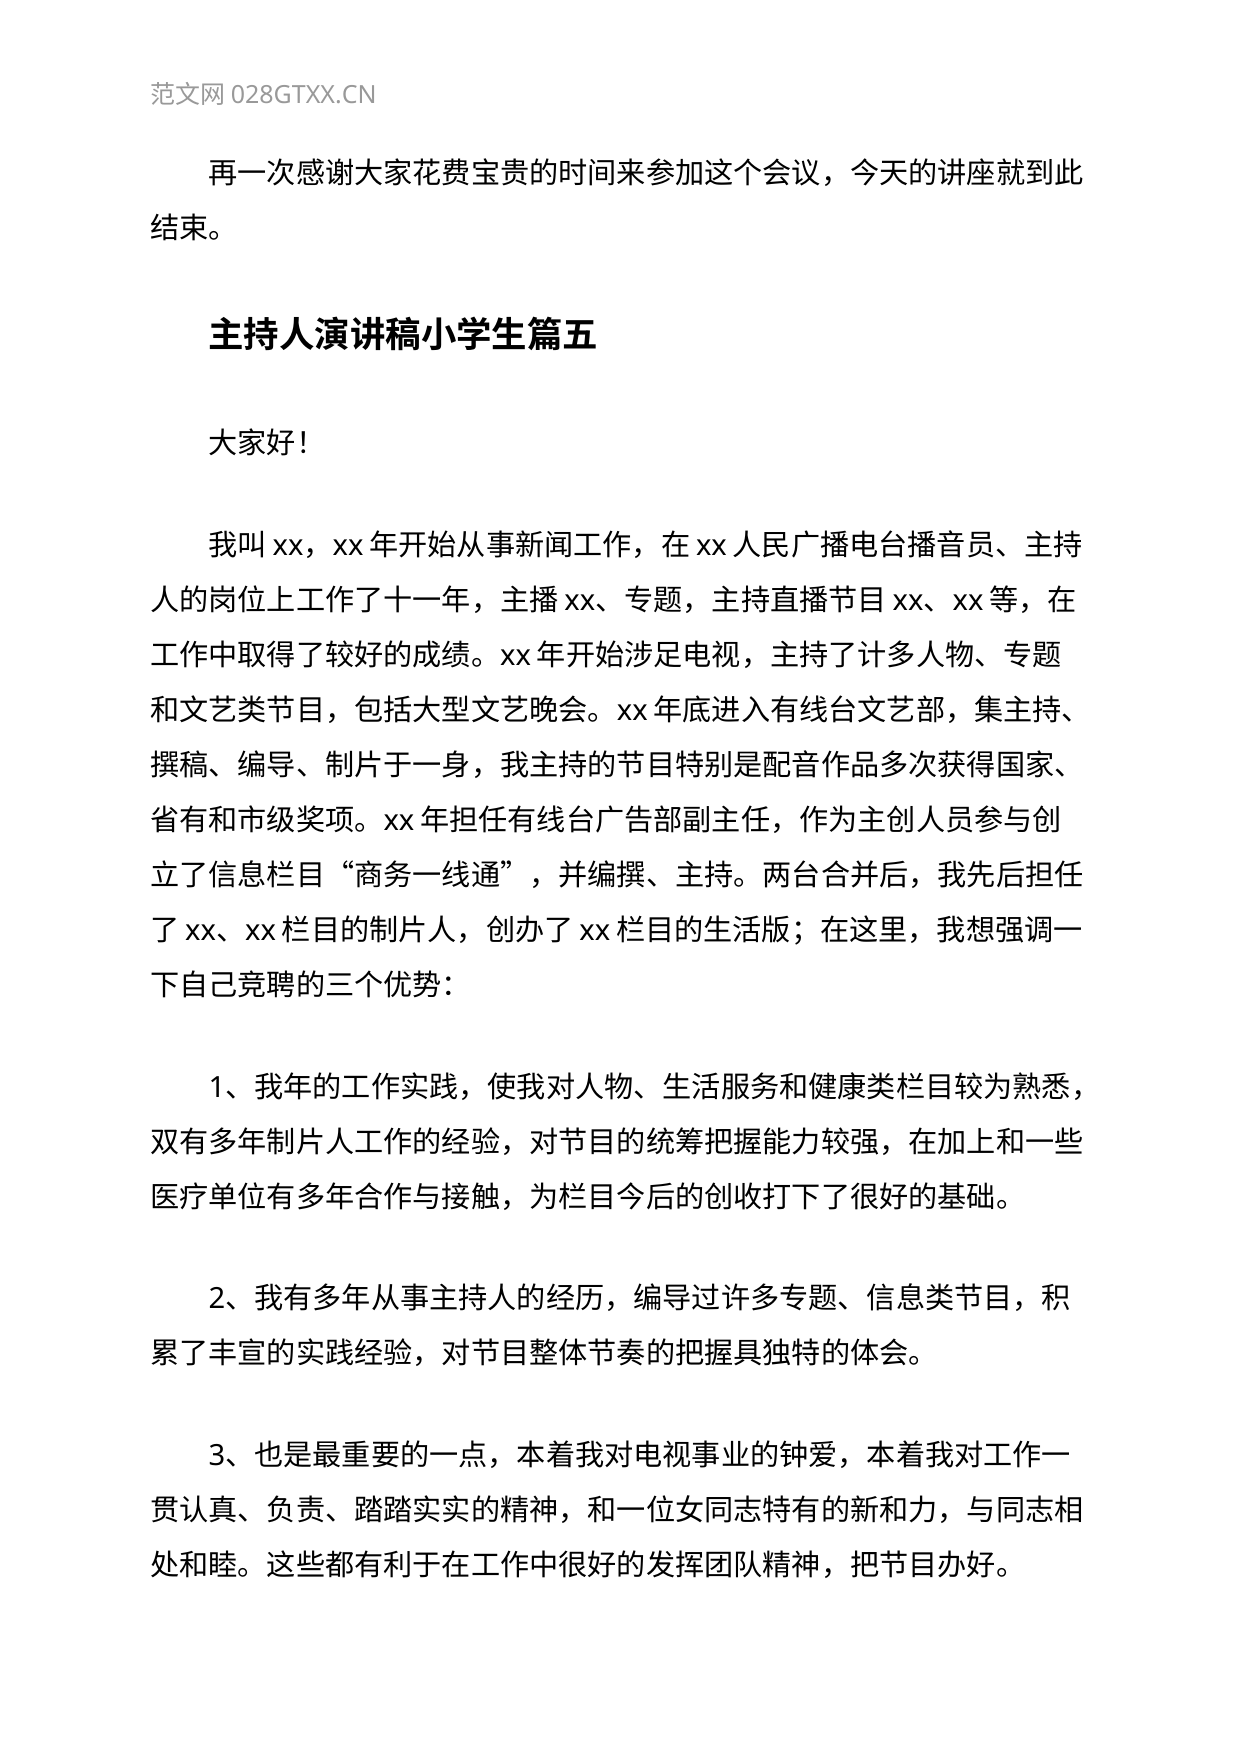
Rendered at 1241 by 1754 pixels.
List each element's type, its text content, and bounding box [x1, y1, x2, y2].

text 3、也是最重要的一点，本着我对电视事业的钟爱，本着我对工作一贯认真、负责、踏踏实实的精神，和一位女同志特有的新和力，与同志相处和睦。这些都有利于在工作中很好的发挥团队精神，把节目办好。 [150, 1432, 1090, 1584]
text 主持人演讲稿小学生篇五 [150, 307, 1090, 358]
text 再一次感谢大家花费宝贵的时间来参加这个会议，今天的讲座就到此结束。 [150, 150, 1090, 247]
text 大家好！ [150, 420, 1090, 462]
text 我叫xx，xx年开始从事新闻工作，在xx人民广播电台播音员、主持人的岗位上工作了十一年，主播xx、专题，主持直播节目xx、xx等，在工作中取得了较好的成绩。xx年开始涉足电视，主持了计多人物、专题和文艺类节目，包括大型文艺晚会。xx年底进入有线台文艺部，集主持、撰稿、编导、制片于一身，我主持的节目特别是配音作品多次获得国家、省有和市级奖项。xx年担任有线台广告部副主任，作为主创人员参与创立了信息栏目“商务一线通”，并编撰、主持。两台合并后，我先后担任了xx、xx栏目的制片人，创办了xx栏目的生活版；在这里，我想强调一下自己竞聘的三个优势： [150, 522, 1090, 1004]
text 2、我有多年从事主持人的经历，编导过许多专题、信息类节目，积累了丰宣的实践经验，对节目整体节奏的把握具独特的体会。 [150, 1275, 1090, 1372]
text 1、我年的工作实践，使我对人物、生活服务和健康类栏目较为熟悉，双有多年制片人工作的经验，对节目的统筹把握能力较强，在加上和一些医疗单位有多年合作与接触，为栏目今后的创收打下了很好的基础。 [150, 1063, 1090, 1216]
